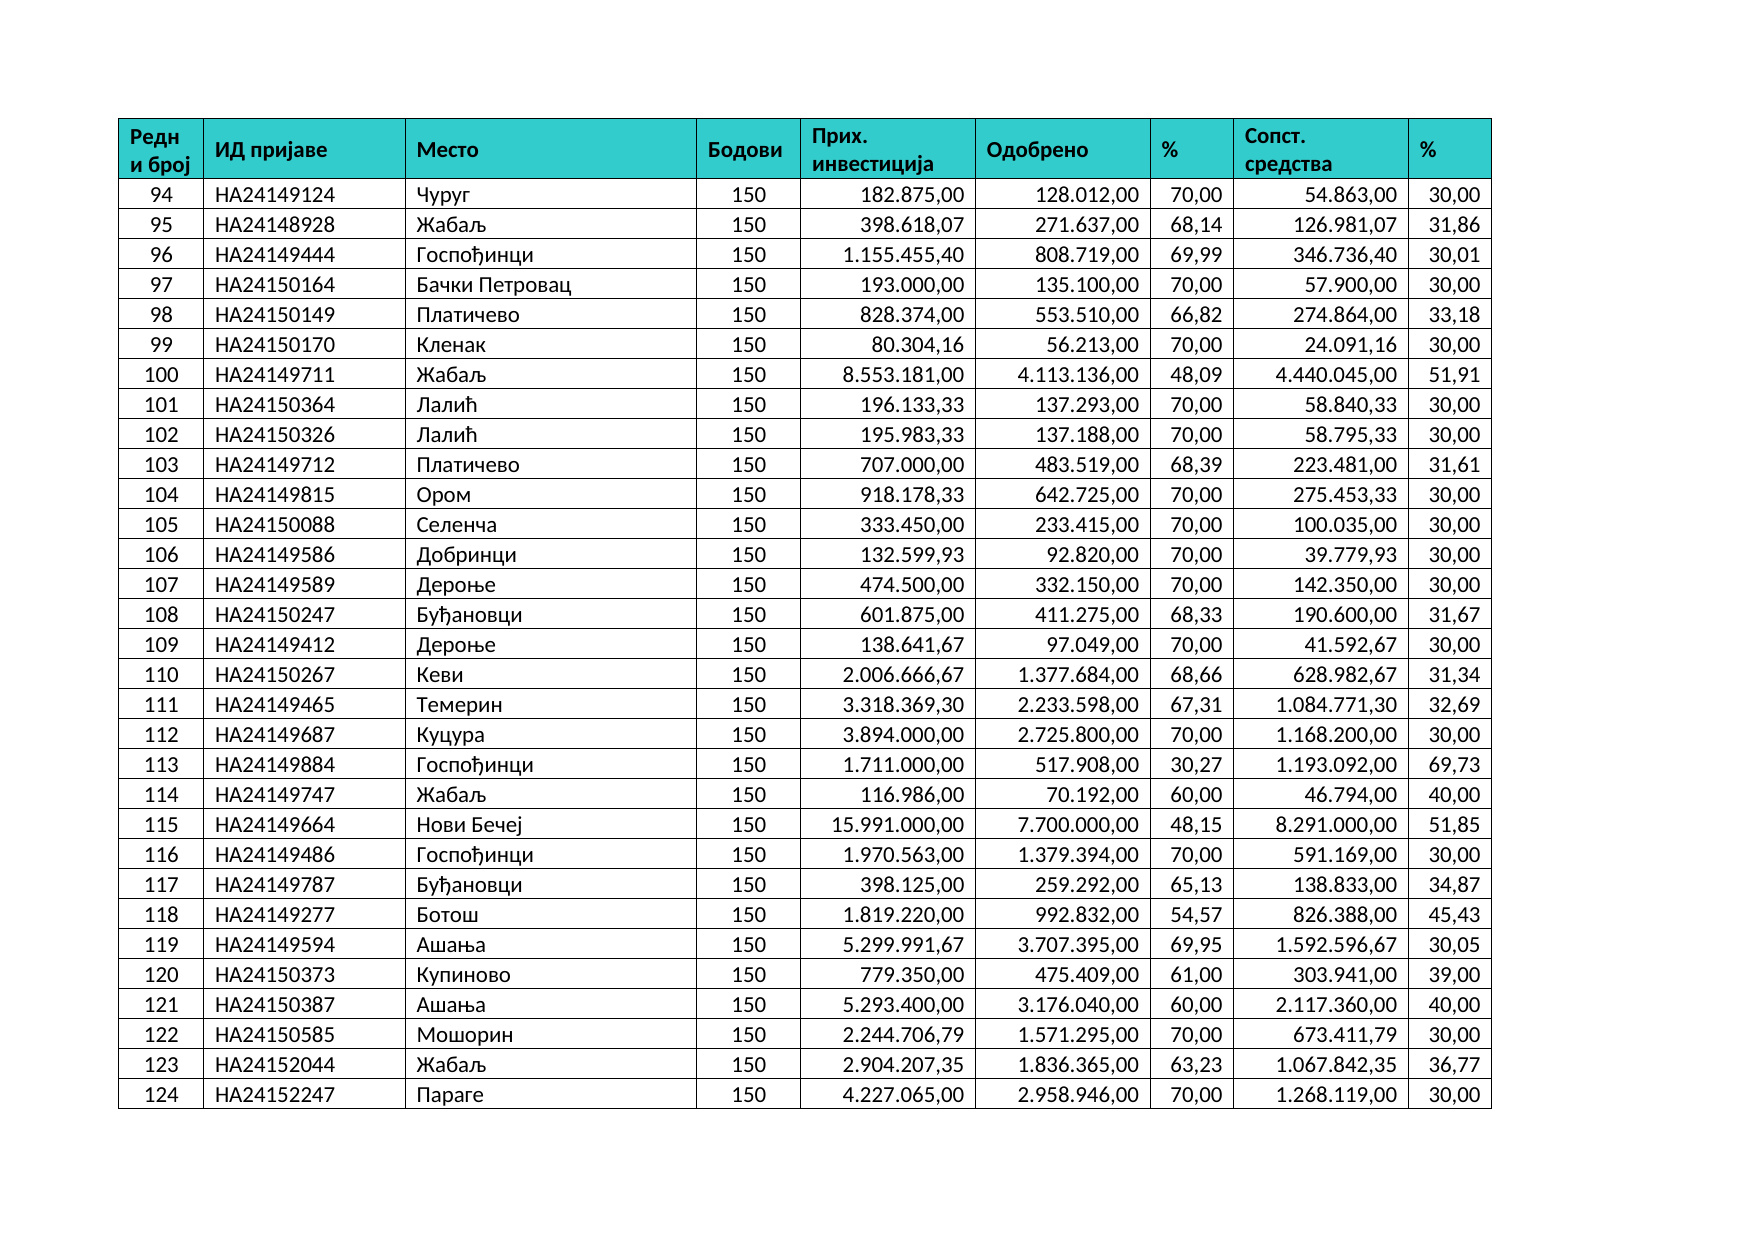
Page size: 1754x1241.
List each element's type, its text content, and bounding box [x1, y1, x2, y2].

table_cell Госпођинци [406, 749, 696, 778]
table_cell 31,86 [1409, 209, 1491, 238]
table_cell 1.168.200,00 [1234, 719, 1408, 748]
table_cell Кеви [406, 659, 696, 688]
table_cell 190.600,00 [1234, 599, 1408, 628]
table_cell НА24149815 [204, 479, 405, 508]
table_cell 115 [119, 809, 203, 838]
table_cell НА24150267 [204, 659, 405, 688]
table_cell 4.227.065,00 [801, 1079, 975, 1108]
table_cell 101 [119, 389, 203, 418]
table_cell Кленак [406, 329, 696, 358]
table_cell Жабаљ [406, 209, 696, 238]
table_cell 333.450,00 [801, 509, 975, 538]
table_cell 102 [119, 419, 203, 448]
table_cell 992.832,00 [976, 899, 1150, 928]
table_cell НА24149594 [204, 929, 405, 958]
table_cell 39.779,93 [1234, 539, 1408, 568]
table_cell 70,00 [1151, 389, 1233, 418]
table_cell 2.725.800,00 [976, 719, 1150, 748]
table_cell 274.864,00 [1234, 299, 1408, 328]
table_cell 123 [119, 1049, 203, 1078]
table_cell 5.293.400,00 [801, 989, 975, 1018]
table_cell 150 [697, 1049, 800, 1078]
table_cell 2.244.706,79 [801, 1019, 975, 1048]
table_cell 150 [697, 569, 800, 598]
table_cell 122 [119, 1019, 203, 1048]
table_cell 1.836.365,00 [976, 1049, 1150, 1078]
table_cell 150 [697, 479, 800, 508]
table_cell 1.084.771,30 [1234, 689, 1408, 718]
table_cell 30,05 [1409, 929, 1491, 958]
table_cell 150 [697, 689, 800, 718]
table_cell 109 [119, 629, 203, 658]
table_cell 105 [119, 509, 203, 538]
table_cell Бачки Петровац [406, 269, 696, 298]
table_cell 30,00 [1409, 629, 1491, 658]
table_cell 39,00 [1409, 959, 1491, 988]
table_cell НА24149486 [204, 839, 405, 868]
table_cell 182.875,00 [801, 179, 975, 208]
table_cell 30,00 [1409, 389, 1491, 418]
table_cell 193.000,00 [801, 269, 975, 298]
table_cell 68,33 [1151, 599, 1233, 628]
table_cell Жабаљ [406, 779, 696, 808]
table_cell 642.725,00 [976, 479, 1150, 508]
table_cell 110 [119, 659, 203, 688]
table_cell 1.379.394,00 [976, 839, 1150, 868]
table_cell 2.233.598,00 [976, 689, 1150, 718]
table_cell 121 [119, 989, 203, 1018]
table_cell 30,00 [1409, 1079, 1491, 1108]
table_cell 150 [697, 989, 800, 1018]
table_cell 96 [119, 239, 203, 268]
table_cell НА24149124 [204, 179, 405, 208]
table_cell 591.169,00 [1234, 839, 1408, 868]
table_cell 80.304,16 [801, 329, 975, 358]
table_cell 150 [697, 959, 800, 988]
table_cell НА24149277 [204, 899, 405, 928]
table_cell 70,00 [1151, 179, 1233, 208]
table_cell 99 [119, 329, 203, 358]
table_cell 124 [119, 1079, 203, 1108]
table_header Сопст. средства [1234, 119, 1408, 178]
table_cell 30,00 [1409, 179, 1491, 208]
table_cell НА24150164 [204, 269, 405, 298]
table_cell Лалић [406, 419, 696, 448]
table_cell 8.553.181,00 [801, 359, 975, 388]
table_cell 31,67 [1409, 599, 1491, 628]
table_cell НА24149687 [204, 719, 405, 748]
table_cell 33,18 [1409, 299, 1491, 328]
table_cell 46.794,00 [1234, 779, 1408, 808]
table_cell 104 [119, 479, 203, 508]
table_cell 5.299.991,67 [801, 929, 975, 958]
table_cell Мошорин [406, 1019, 696, 1048]
table_cell Чуруг [406, 179, 696, 208]
table_cell 100.035,00 [1234, 509, 1408, 538]
table_cell 30,00 [1409, 509, 1491, 538]
table_cell 517.908,00 [976, 749, 1150, 778]
table_cell 114 [119, 779, 203, 808]
table_header % [1151, 119, 1233, 178]
table_cell 45,43 [1409, 899, 1491, 928]
table_cell 150 [697, 659, 800, 688]
table_cell Ашања [406, 929, 696, 958]
table_cell 70,00 [1151, 719, 1233, 748]
table_cell 100 [119, 359, 203, 388]
table_cell Нови Бечеј [406, 809, 696, 838]
table_cell 1.711.000,00 [801, 749, 975, 778]
table_cell 137.293,00 [976, 389, 1150, 418]
table_cell 553.510,00 [976, 299, 1150, 328]
table_cell 7.700.000,00 [976, 809, 1150, 838]
table_cell 51,85 [1409, 809, 1491, 838]
table_cell 475.409,00 [976, 959, 1150, 988]
table_cell 116.986,00 [801, 779, 975, 808]
table_cell НА24149712 [204, 449, 405, 478]
table_cell 4.113.136,00 [976, 359, 1150, 388]
table_cell Жабаљ [406, 359, 696, 388]
table_cell 58.840,33 [1234, 389, 1408, 418]
table_cell 150 [697, 899, 800, 928]
table_cell 70,00 [1151, 269, 1233, 298]
table_header % [1409, 119, 1491, 178]
table_cell 150 [697, 419, 800, 448]
table_cell 54,57 [1151, 899, 1233, 928]
table_cell Ашања [406, 989, 696, 1018]
table_cell 66,82 [1151, 299, 1233, 328]
table_header Бодови [697, 119, 800, 178]
table_cell 1.571.295,00 [976, 1019, 1150, 1048]
table_cell 128.012,00 [976, 179, 1150, 208]
table_cell Платичево [406, 449, 696, 478]
table_cell 68,66 [1151, 659, 1233, 688]
table_cell 150 [697, 599, 800, 628]
table_cell НА24150149 [204, 299, 405, 328]
table_cell 1.193.092,00 [1234, 749, 1408, 778]
table_cell 2.006.666,67 [801, 659, 975, 688]
table_cell Параге [406, 1079, 696, 1108]
table_cell 271.637,00 [976, 209, 1150, 238]
table_cell НА24150387 [204, 989, 405, 1018]
table_cell 1.155.455,40 [801, 239, 975, 268]
table_cell 150 [697, 389, 800, 418]
table_cell 150 [697, 179, 800, 208]
table_cell НА24149664 [204, 809, 405, 838]
table_cell 30,01 [1409, 239, 1491, 268]
table_cell Госпођинци [406, 839, 696, 868]
table_cell 48,09 [1151, 359, 1233, 388]
table_header Прих. инвестиција [801, 119, 975, 178]
table_cell 61,00 [1151, 959, 1233, 988]
table_cell 120 [119, 959, 203, 988]
table_cell 398.618,07 [801, 209, 975, 238]
table_cell 828.374,00 [801, 299, 975, 328]
table_cell 97 [119, 269, 203, 298]
table_cell 150 [697, 719, 800, 748]
table_cell НА24148928 [204, 209, 405, 238]
table_cell Купиново [406, 959, 696, 988]
table_header Редни број [119, 119, 203, 178]
table_cell Жабаљ [406, 1049, 696, 1078]
table_cell 1.592.596,67 [1234, 929, 1408, 958]
table_cell 196.133,33 [801, 389, 975, 418]
table_cell 119 [119, 929, 203, 958]
table_cell 3.176.040,00 [976, 989, 1150, 1018]
table_cell 150 [697, 839, 800, 868]
table_cell 69,95 [1151, 929, 1233, 958]
table_cell НА24152044 [204, 1049, 405, 1078]
table_cell 1.067.842,35 [1234, 1049, 1408, 1078]
table_cell НА24149787 [204, 869, 405, 898]
table_cell 30,00 [1409, 479, 1491, 508]
table_cell Добринци [406, 539, 696, 568]
table_cell 135.100,00 [976, 269, 1150, 298]
table_cell 601.875,00 [801, 599, 975, 628]
table_cell 70,00 [1151, 329, 1233, 358]
table_cell 808.719,00 [976, 239, 1150, 268]
table_cell НА24150585 [204, 1019, 405, 1048]
table_cell 150 [697, 359, 800, 388]
table_cell 223.481,00 [1234, 449, 1408, 478]
table_cell Дероње [406, 569, 696, 598]
table_cell 126.981,07 [1234, 209, 1408, 238]
table_cell Ором [406, 479, 696, 508]
table_cell 150 [697, 779, 800, 808]
table_header Одобрено [976, 119, 1150, 178]
table_cell 97.049,00 [976, 629, 1150, 658]
table_cell 60,00 [1151, 779, 1233, 808]
table_cell 68,14 [1151, 209, 1233, 238]
table_cell 138.833,00 [1234, 869, 1408, 898]
table_cell 31,61 [1409, 449, 1491, 478]
table_cell 150 [697, 749, 800, 778]
table_cell 332.150,00 [976, 569, 1150, 598]
table_cell Лалић [406, 389, 696, 418]
table_cell 1.970.563,00 [801, 839, 975, 868]
table_cell 483.519,00 [976, 449, 1150, 478]
table_cell 41.592,67 [1234, 629, 1408, 658]
table_cell 346.736,40 [1234, 239, 1408, 268]
table_cell 95 [119, 209, 203, 238]
table_cell 30,00 [1409, 839, 1491, 868]
table_cell 24.091,16 [1234, 329, 1408, 358]
table_cell НА24150373 [204, 959, 405, 988]
table_cell 36,77 [1409, 1049, 1491, 1078]
table_cell 150 [697, 869, 800, 898]
table_cell 398.125,00 [801, 869, 975, 898]
table_cell 68,39 [1151, 449, 1233, 478]
table_cell 150 [697, 929, 800, 958]
table_cell 70,00 [1151, 569, 1233, 598]
table_cell 69,99 [1151, 239, 1233, 268]
table_cell 779.350,00 [801, 959, 975, 988]
table_cell НА24150364 [204, 389, 405, 418]
table_cell 275.453,33 [1234, 479, 1408, 508]
table_cell 92.820,00 [976, 539, 1150, 568]
table_cell 103 [119, 449, 203, 478]
table_cell 132.599,93 [801, 539, 975, 568]
table_cell 30,00 [1409, 569, 1491, 598]
table_cell 70,00 [1151, 629, 1233, 658]
table_cell НА24150170 [204, 329, 405, 358]
table_cell 150 [697, 449, 800, 478]
table_cell 63,23 [1151, 1049, 1233, 1078]
table_cell 826.388,00 [1234, 899, 1408, 928]
table_cell 32,69 [1409, 689, 1491, 718]
table_cell 48,15 [1151, 809, 1233, 838]
table_cell Селенча [406, 509, 696, 538]
table_cell 474.500,00 [801, 569, 975, 598]
table_cell 150 [697, 629, 800, 658]
table_cell 111 [119, 689, 203, 718]
table_cell 58.795,33 [1234, 419, 1408, 448]
table_cell 918.178,33 [801, 479, 975, 508]
table_cell 31,34 [1409, 659, 1491, 688]
table_cell НА24149586 [204, 539, 405, 568]
table_header ИД пријаве [204, 119, 405, 178]
table_cell 56.213,00 [976, 329, 1150, 358]
table_cell 107 [119, 569, 203, 598]
table_cell 259.292,00 [976, 869, 1150, 898]
table_cell НА24149711 [204, 359, 405, 388]
table_cell Платичево [406, 299, 696, 328]
table_cell 70,00 [1151, 509, 1233, 538]
table_cell 628.982,67 [1234, 659, 1408, 688]
table_cell 94 [119, 179, 203, 208]
table_cell НА24150326 [204, 419, 405, 448]
table_cell 30,27 [1151, 749, 1233, 778]
table_cell 707.000,00 [801, 449, 975, 478]
table_cell 233.415,00 [976, 509, 1150, 538]
table_cell 65,13 [1151, 869, 1233, 898]
table_cell 2.904.207,35 [801, 1049, 975, 1078]
table_cell 150 [697, 239, 800, 268]
table_cell 30,00 [1409, 539, 1491, 568]
table_cell 70,00 [1151, 1019, 1233, 1048]
table_cell НА24149589 [204, 569, 405, 598]
table_header Место [406, 119, 696, 178]
table_cell 60,00 [1151, 989, 1233, 1018]
table_cell НА24149444 [204, 239, 405, 268]
table_cell Буђановци [406, 869, 696, 898]
table_cell 30,00 [1409, 419, 1491, 448]
table_cell 1.268.119,00 [1234, 1079, 1408, 1108]
table_cell 51,91 [1409, 359, 1491, 388]
table_cell 40,00 [1409, 779, 1491, 808]
table_cell 4.440.045,00 [1234, 359, 1408, 388]
table_cell 70,00 [1151, 539, 1233, 568]
table_cell НА24152247 [204, 1079, 405, 1108]
table_cell 70.192,00 [976, 779, 1150, 808]
table_cell НА24150088 [204, 509, 405, 538]
table_cell Темерин [406, 689, 696, 718]
table_cell 1.377.684,00 [976, 659, 1150, 688]
table_cell 150 [697, 269, 800, 298]
table_cell 113 [119, 749, 203, 778]
table_cell 142.350,00 [1234, 569, 1408, 598]
table_cell 150 [697, 539, 800, 568]
table_cell 150 [697, 329, 800, 358]
table_cell 40,00 [1409, 989, 1491, 1018]
table_cell 54.863,00 [1234, 179, 1408, 208]
table_cell 673.411,79 [1234, 1019, 1408, 1048]
table_cell 8.291.000,00 [1234, 809, 1408, 838]
table_cell 34,87 [1409, 869, 1491, 898]
table_cell 2.958.946,00 [976, 1079, 1150, 1108]
table_cell 138.641,67 [801, 629, 975, 658]
table_cell 116 [119, 839, 203, 868]
table_cell 108 [119, 599, 203, 628]
table_cell 117 [119, 869, 203, 898]
table_cell 70,00 [1151, 1079, 1233, 1108]
table_cell 57.900,00 [1234, 269, 1408, 298]
table_cell 150 [697, 1019, 800, 1048]
table_cell 70,00 [1151, 839, 1233, 868]
table_cell 3.707.395,00 [976, 929, 1150, 958]
table_cell 1.819.220,00 [801, 899, 975, 928]
table_cell 150 [697, 809, 800, 838]
table_cell 70,00 [1151, 419, 1233, 448]
table_cell Ботош [406, 899, 696, 928]
table_cell НА24150247 [204, 599, 405, 628]
table_cell НА24149465 [204, 689, 405, 718]
table_cell Буђановци [406, 599, 696, 628]
table_cell 195.983,33 [801, 419, 975, 448]
table_cell 69,73 [1409, 749, 1491, 778]
table_cell 30,00 [1409, 269, 1491, 298]
table_cell 150 [697, 209, 800, 238]
table_cell 98 [119, 299, 203, 328]
table_cell Дероње [406, 629, 696, 658]
table_cell 150 [697, 1079, 800, 1108]
table_cell НА24149884 [204, 749, 405, 778]
table_cell 30,00 [1409, 1019, 1491, 1048]
table_cell 150 [697, 509, 800, 538]
table_cell 106 [119, 539, 203, 568]
table_cell 118 [119, 899, 203, 928]
table_cell НА24149412 [204, 629, 405, 658]
table_cell 3.894.000,00 [801, 719, 975, 748]
table_cell 3.318.369,30 [801, 689, 975, 718]
table_cell 70,00 [1151, 479, 1233, 508]
table_cell 30,00 [1409, 719, 1491, 748]
table_cell 15.991.000,00 [801, 809, 975, 838]
table_cell Куцура [406, 719, 696, 748]
table_cell 411.275,00 [976, 599, 1150, 628]
table_cell 303.941,00 [1234, 959, 1408, 988]
table_cell 67,31 [1151, 689, 1233, 718]
table_cell 150 [697, 299, 800, 328]
table_cell 137.188,00 [976, 419, 1150, 448]
table_cell 30,00 [1409, 329, 1491, 358]
table_cell Госпођинци [406, 239, 696, 268]
table_cell 112 [119, 719, 203, 748]
table_cell НА24149747 [204, 779, 405, 808]
table_cell 2.117.360,00 [1234, 989, 1408, 1018]
